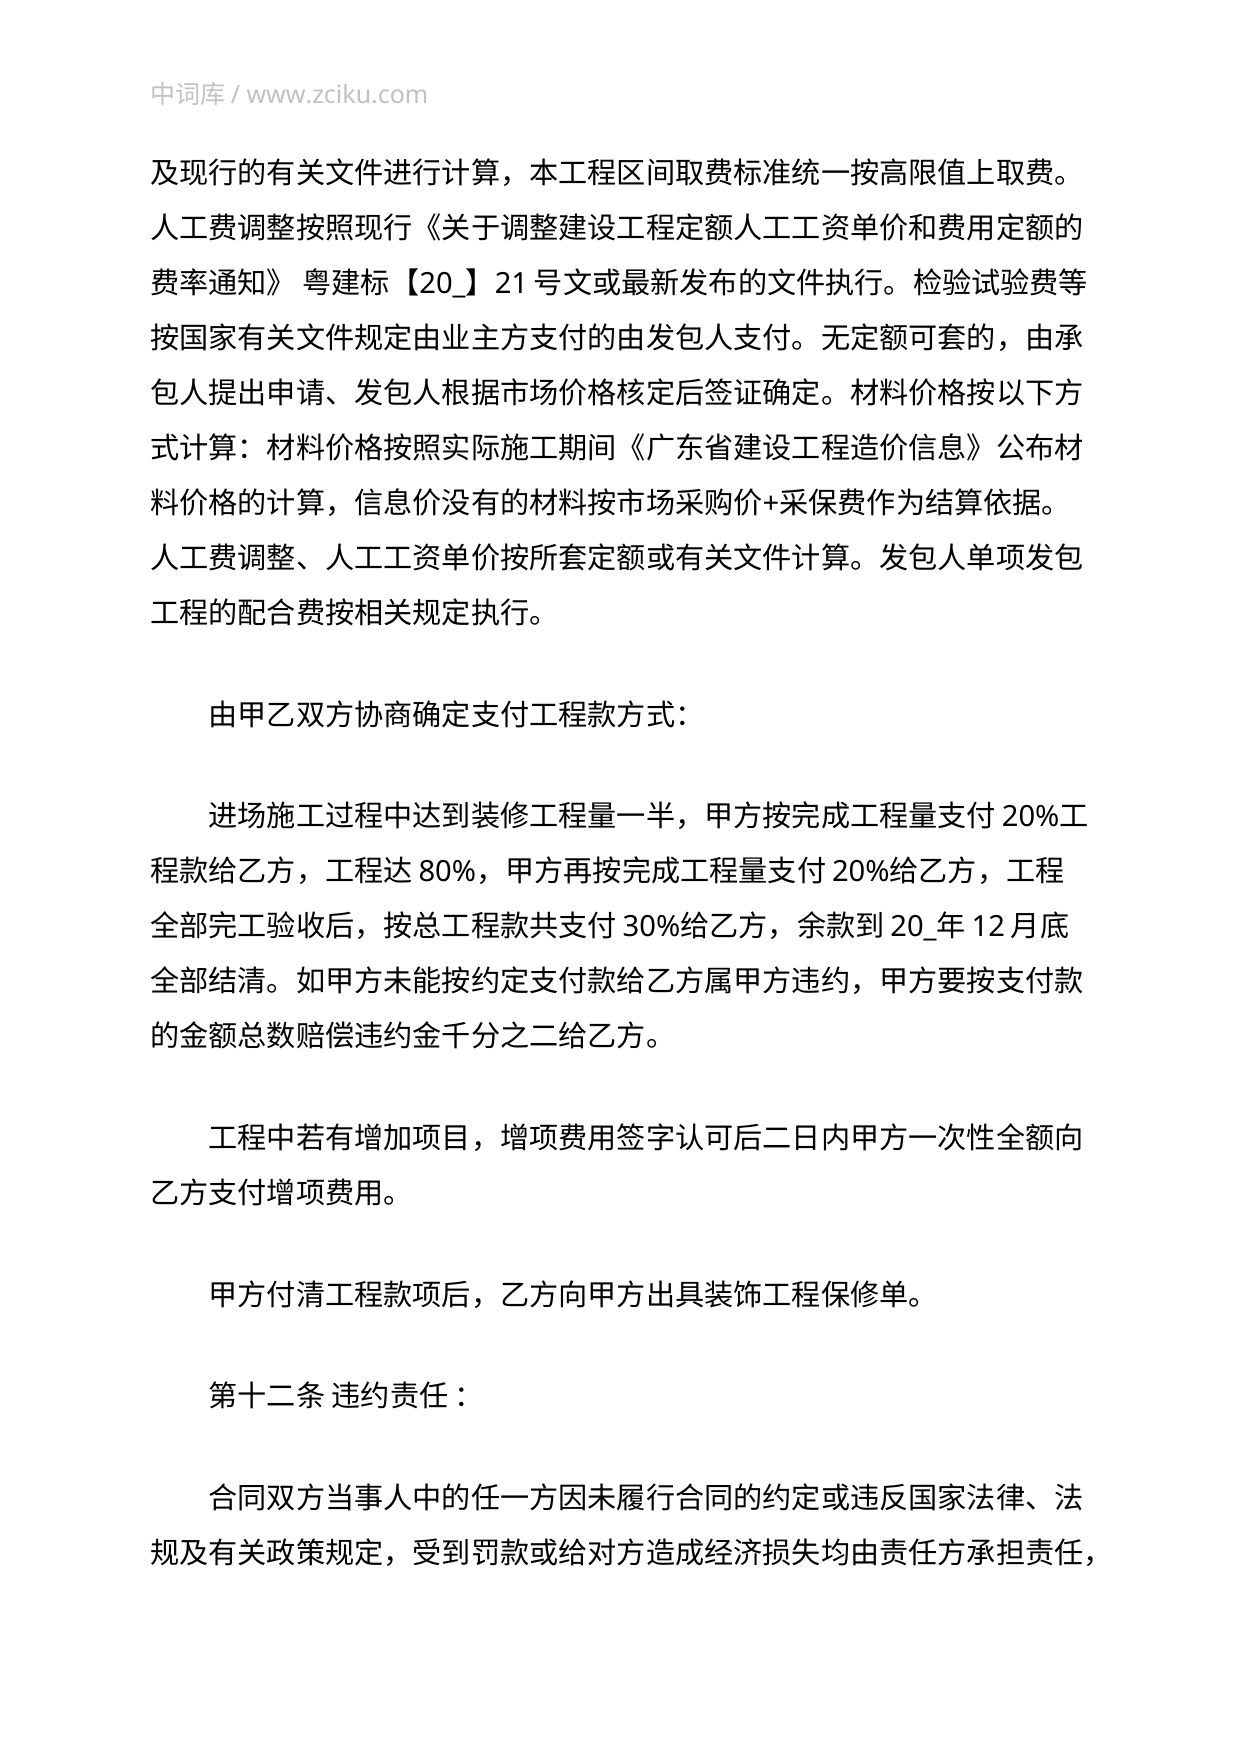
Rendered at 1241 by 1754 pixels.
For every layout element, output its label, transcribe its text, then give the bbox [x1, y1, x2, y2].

text 由甲乙双方协商确定支付工程款方式： [150, 691, 1090, 733]
text 甲方付清工程款项后，乙方向甲方出具装饰工程保修单。 [150, 1271, 1090, 1313]
text 第十二条 违约责任 ： [150, 1373, 1090, 1415]
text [150, 1475, 1090, 1572]
text 工程中若有增加项目，增项费用签字认可后二日内甲方一次性全额向乙方支付增项费用。 [150, 1114, 1090, 1212]
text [150, 150, 1090, 632]
text 进场施工过程中达到装修工程量一半，甲方按完成工程量支付20%工程款给乙方，工程达80%，甲方再按完成工程量支付20%给乙方，工程全部完工验收后，按总工程款共支付30%给乙方，余款到20_年12月底全部结清。如甲方未能按约定支付款给乙方属甲方违约，甲方要按支付款的金额总数赔偿违约金千分之二给乙方。 [150, 793, 1090, 1055]
